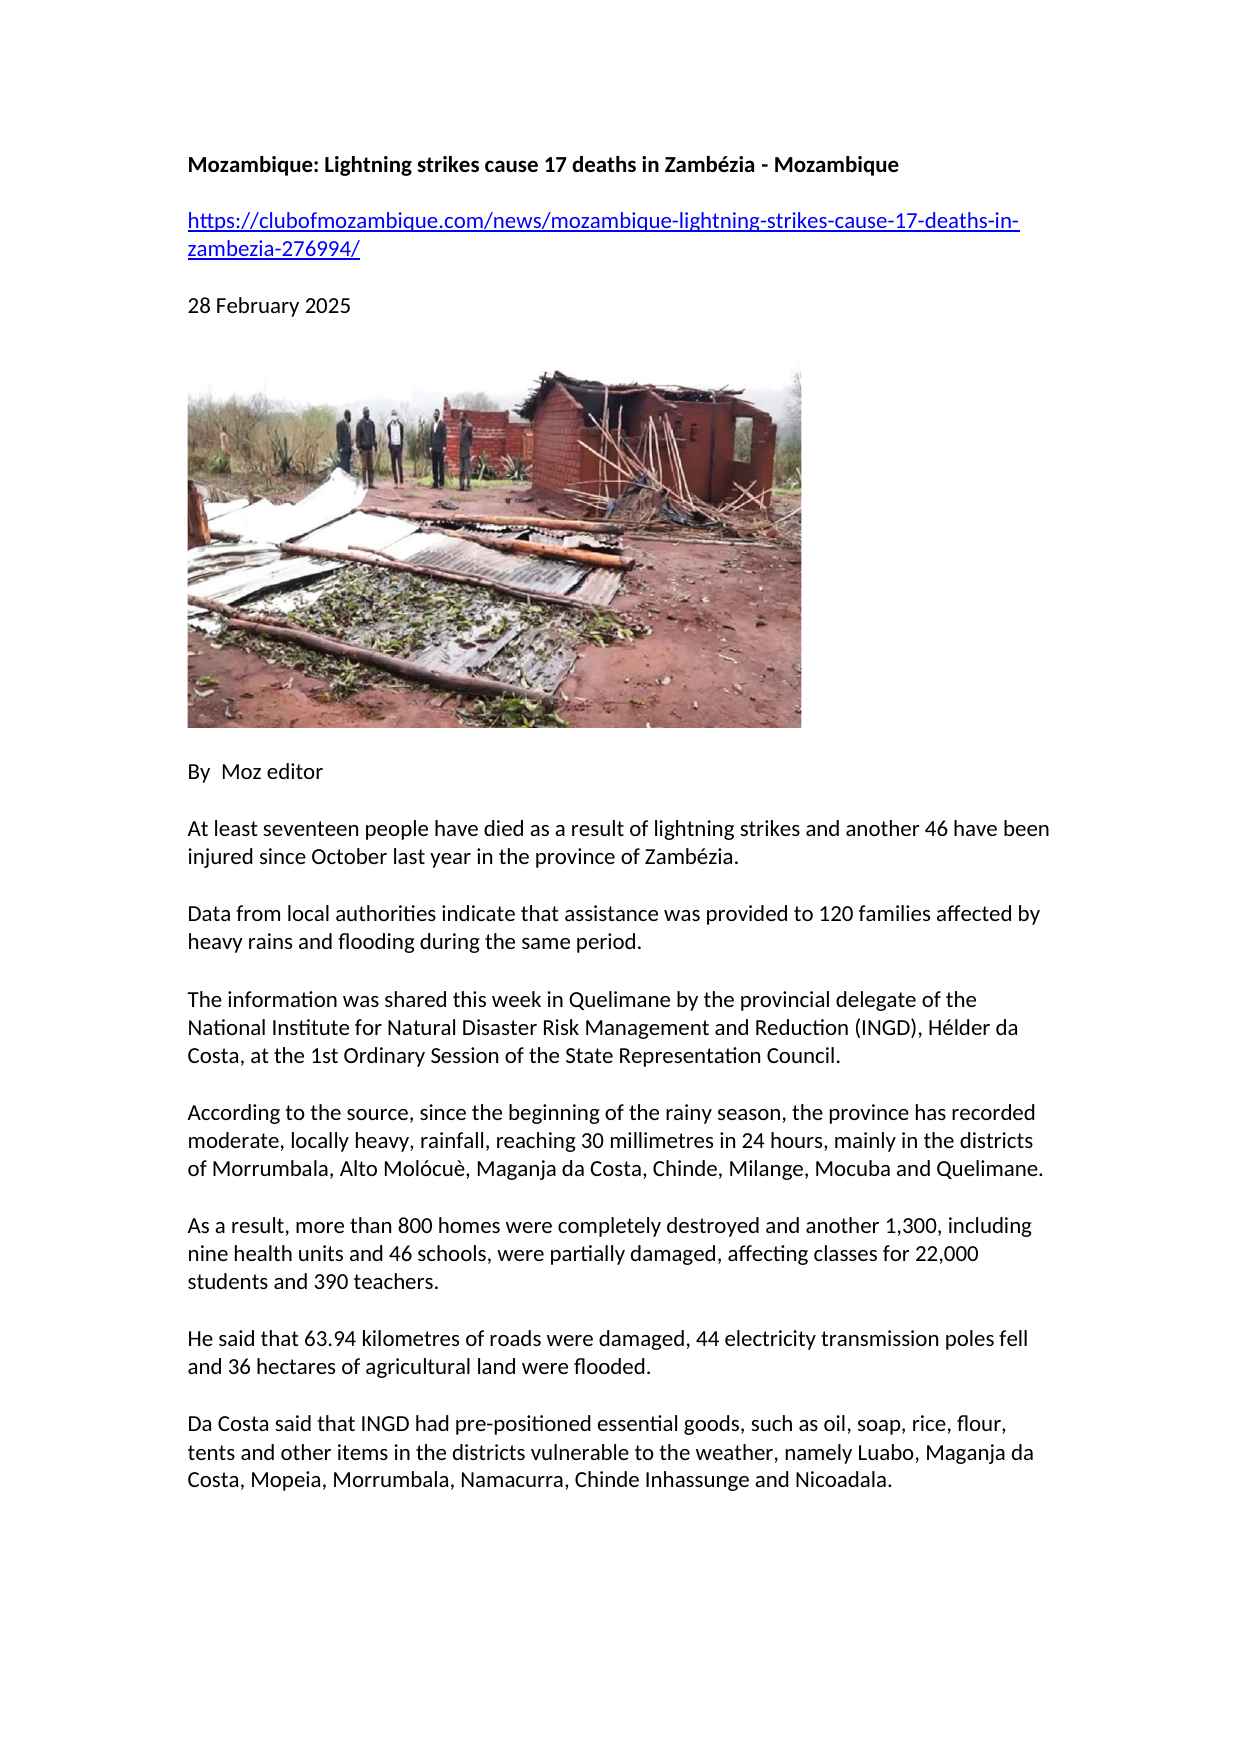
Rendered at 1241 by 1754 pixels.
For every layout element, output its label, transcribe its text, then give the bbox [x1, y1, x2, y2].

text The information was shared this week in Quelimane by the provincial delegate of the National Institute for Natural Disaster Risk Management and Reduction (INGD), Hélder da Costa, at the 1st Ordinary Session of the State Representation Council. [187, 985, 1053, 1069]
text Data from local authorities indicate that assistance was provided to 120 families affected by heavy rains and flooding during the same period. [187, 899, 1053, 956]
text By Moz editor [187, 757, 1053, 785]
picture [187, 348, 802, 728]
text He said that 63.94 kilometres of roads were damaged, 44 electricity transmission poles fell and 36 hectares of agricultural land were flooded. [187, 1324, 1053, 1380]
text According to the source, since the beginning of the rainy season, the province has recorded moderate, locally heavy, rainfall, reaching 30 millimetres in 24 hours, mainly in the districts of Morrumbala, Alto Molócuè, Maganja da Costa, Chinde, Milange, Mocuba and Quelimane. [187, 1098, 1053, 1182]
text As a result, more than 800 homes were completely destroyed and another 1,300, including nine health units and 46 schools, were partially damaged, affecting classes for 22,000 students and 390 teachers. [187, 1211, 1053, 1295]
text At least seventeen people have died as a result of lightning strikes and another 46 have been injured since October last year in the province of Zambézia. [187, 814, 1053, 870]
subtitle Mozambique: Lightning strikes cause 17 deaths in Zambézia - Mozambique https://clubofmozambique.com/news/mozambique-lightning-strikes-cause-17-deaths-in-zambezia-276994/ [187, 150, 1053, 262]
text Da Costa said that INGD had pre-positioned essential goods, such as oil, soap, rice, flour, tents and other items in the districts vulnerable to the weather, namely Luabo, Maganja da Costa, Mopeia, Morrumbala, Namacurra, Chinde Inhassunge and Nicoadala. [187, 1409, 1053, 1494]
text 28 February 2025 [187, 291, 1053, 319]
